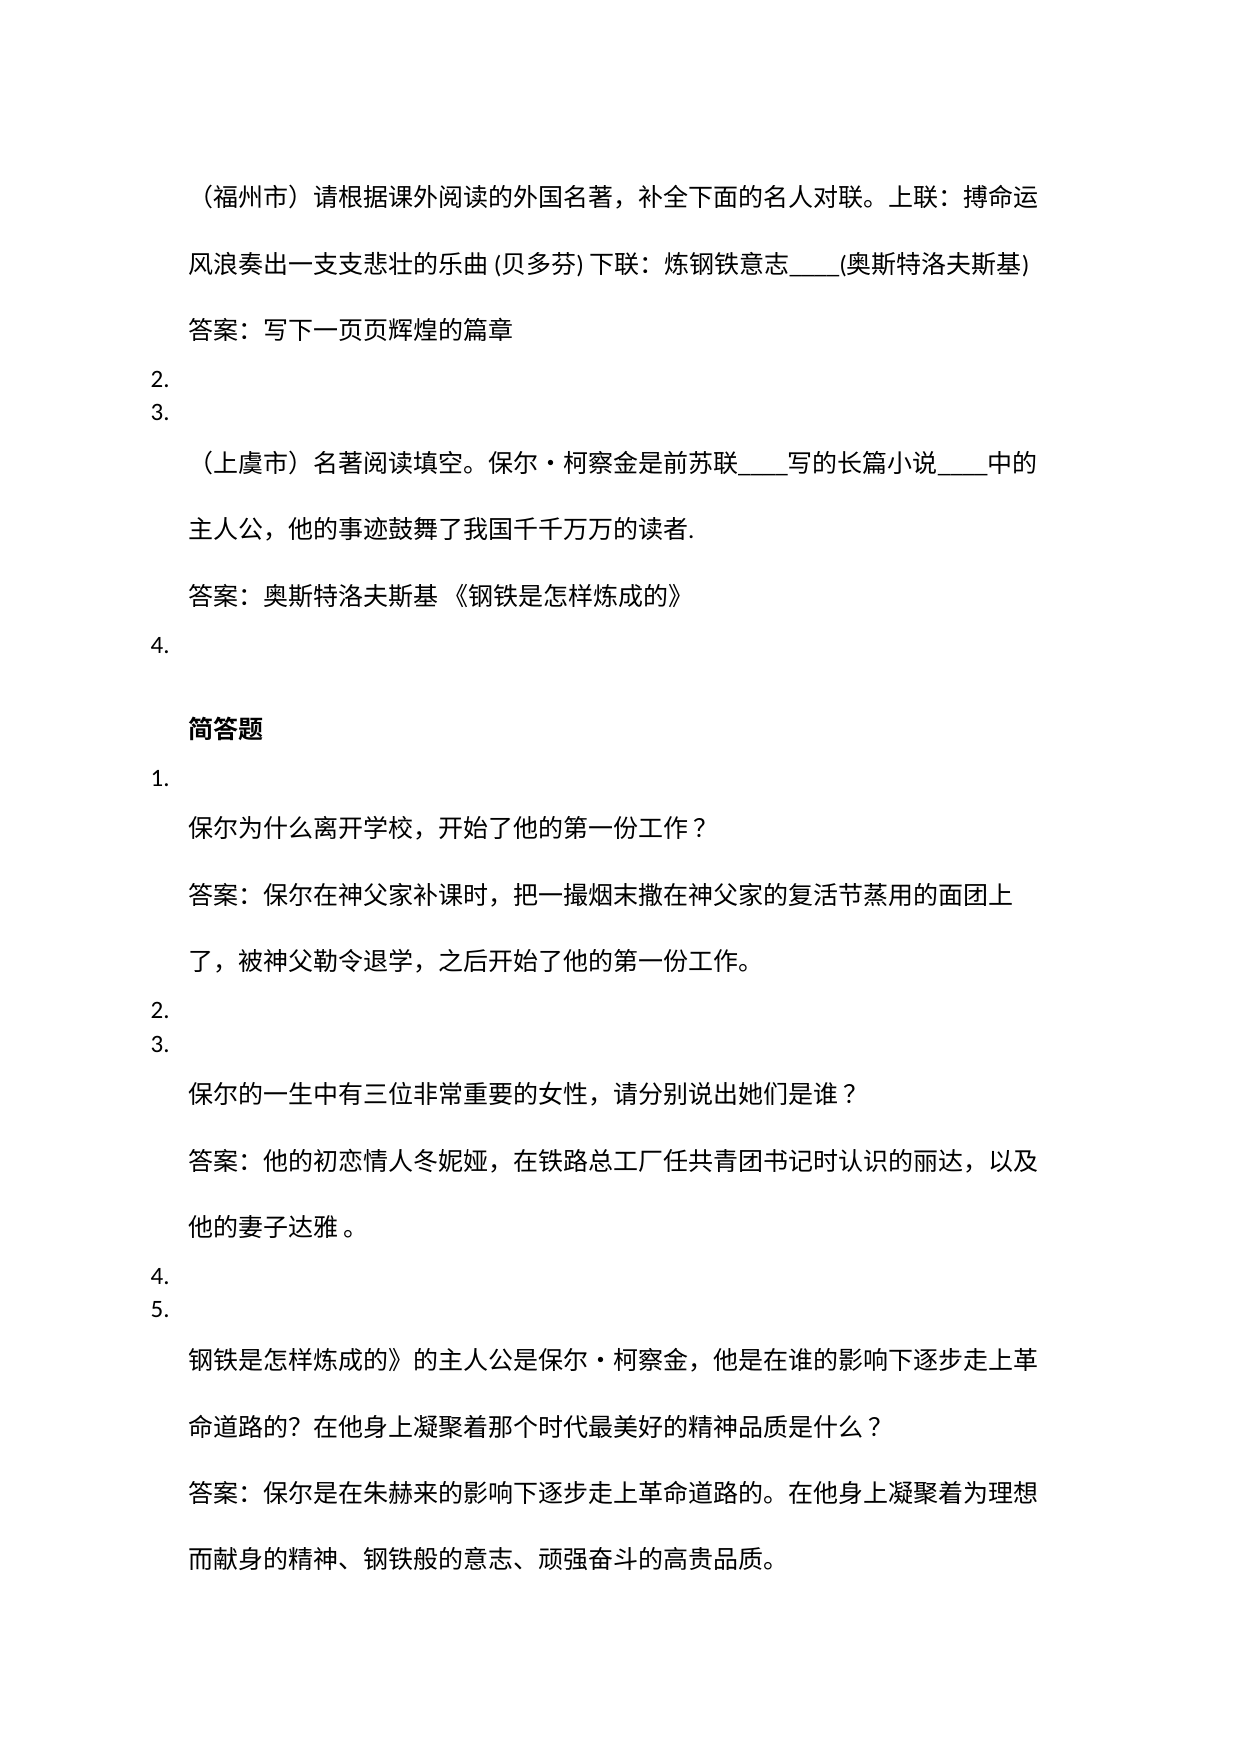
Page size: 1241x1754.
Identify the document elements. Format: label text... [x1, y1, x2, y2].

text 保尔为什么离开学校，开始了他的第一份工作 ？ 答案：保尔在神父家补课时，把一撮烟末撒在神父家的复活节蒸用的面团上了，被神父勒令退学，之后开始了他的第一份工作。 [188, 794, 1052, 993]
text （上虞市）名著阅读填空。保尔・柯察金是前苏联____写的长篇小说____中的主人公，他的事迹鼓舞了我国千千万万的读者. 答案：奥斯特洛夫斯基 《钢铁是怎样炼成的》 [188, 428, 1052, 628]
text 保尔的一生中有三位非常重要的女性，请分别说出她们是谁 ？ 答案：他的初恋情人冬妮娅，在铁路总工厂任共青团书记时认识的丽达，以及他的妻子达雅 。 [188, 1060, 1052, 1259]
subtitle 简答题 [188, 694, 1052, 761]
text 钢铁是怎样炼成的》的主人公是保尔・柯察金，他是在谁的影响下逐步走上革命道路的？在他身上凝聚着那个时代最美好的精神品质是什么 ？ 答案：保尔是在朱赫来的影响下逐步走上革命道路的。在他身上凝聚着为理想而献身的精神、钢铁般的意志、顽强奋斗的高贵品质。 [188, 1326, 1052, 1591]
text （福州市）请根据课外阅读的外国名著，补全下面的名人对联。上联：搏命运风浪奏出一支支悲壮的乐曲 (贝多芬) 下联：炼钢铁意志____(奥斯特洛夫斯基) 答案：写下一页页辉煌的篇章 [188, 162, 1052, 362]
